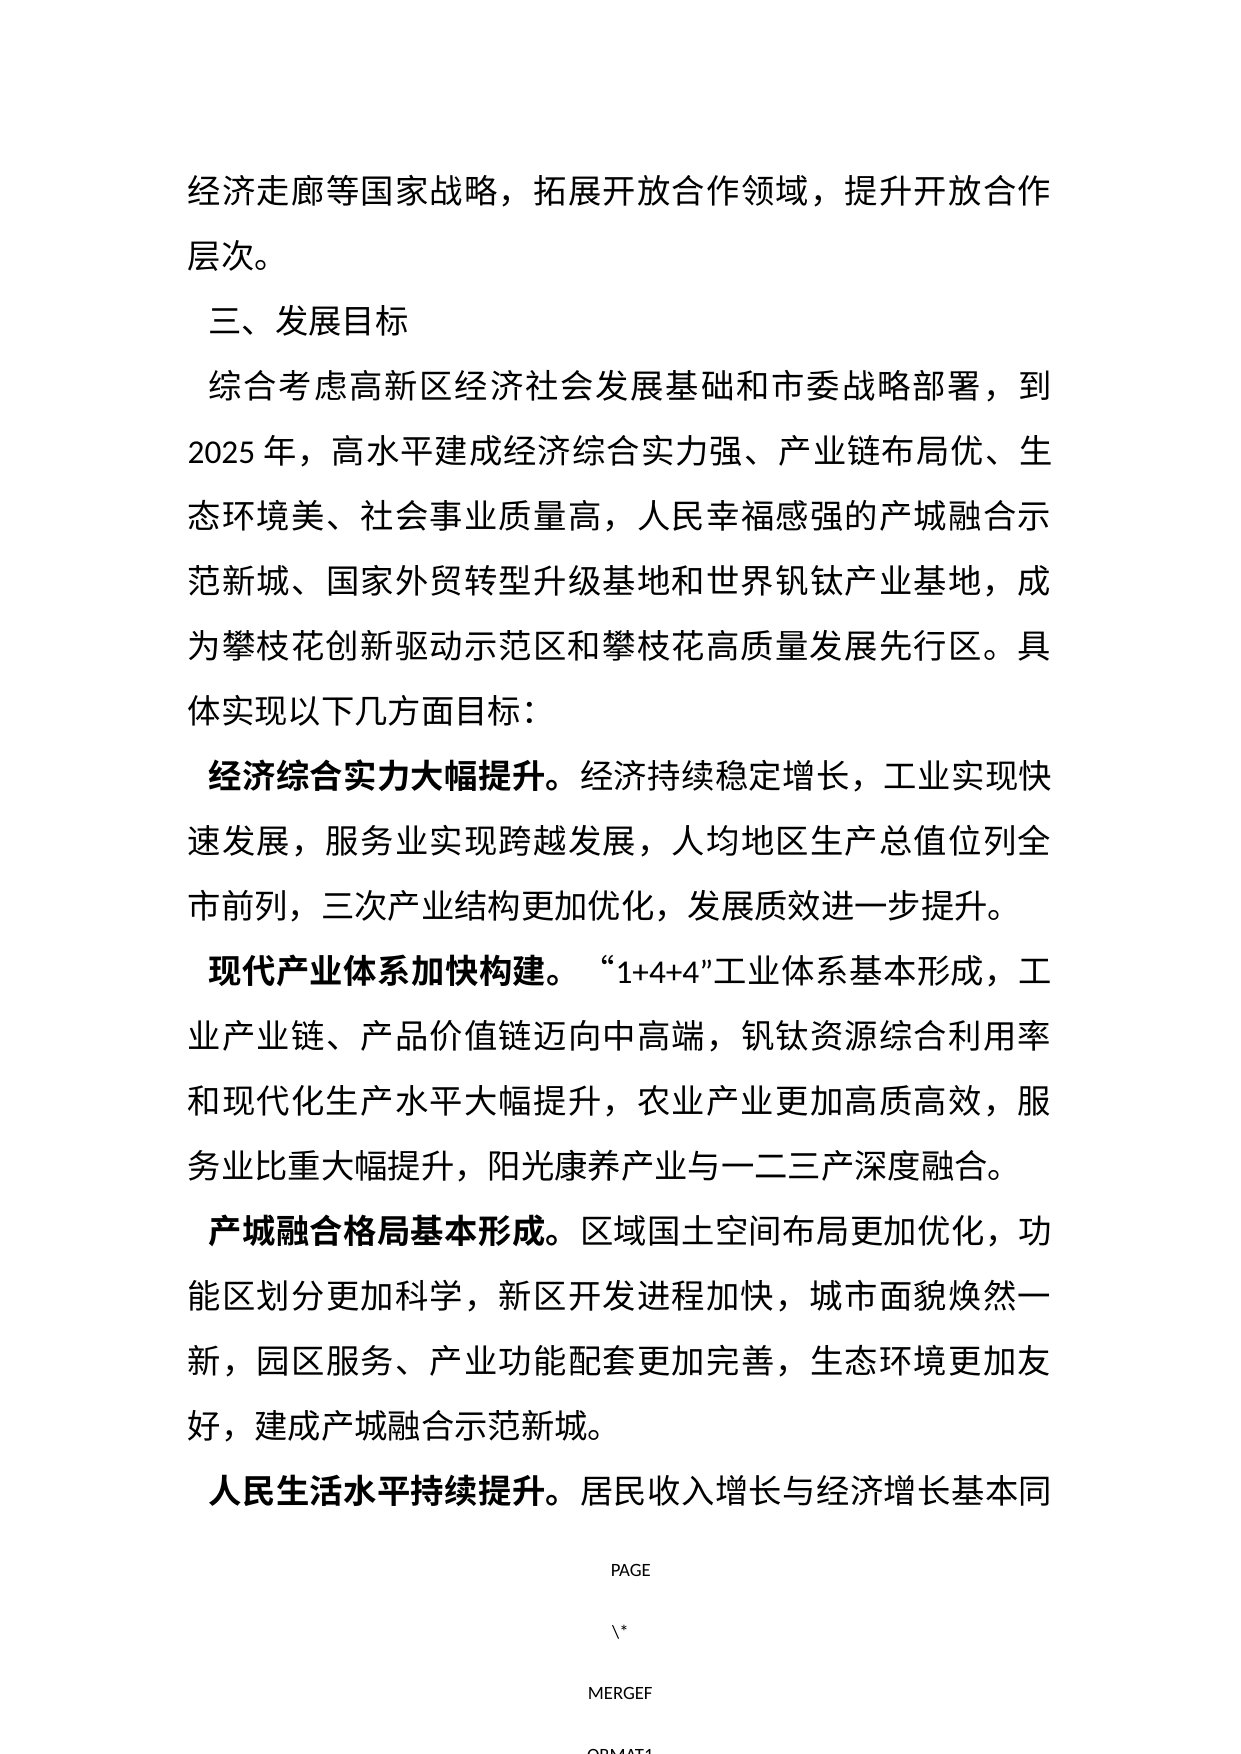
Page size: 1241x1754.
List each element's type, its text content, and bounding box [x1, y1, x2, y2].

text 现代产业体系加快构建。“1+4+4”工业体系基本形成，工业产业链、产品价值链迈向中高端，钒钛资源综合利用率和现代化生产水平大幅提升，农业产业更加高质高效，服务业比重大幅提升，阳光康养产业与一二三产深度融合。 [187, 936, 1053, 1196]
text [187, 1456, 1053, 1521]
subtitle 三、发展目标 [187, 286, 1053, 351]
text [187, 156, 1053, 286]
text 经济综合实力大幅提升。经济持续稳定增长，工业实现快速发展，服务业实现跨越发展，人均地区生产总值位列全市前列，三次产业结构更加优化，发展质效进一步提升。 [187, 741, 1053, 936]
text 综合考虑高新区经济社会发展基础和市委战略部署，到2025年，高水平建成经济综合实力强、产业链布局优、生态环境美、社会事业质量高，人民幸福感强的产城融合示范新城、国家外贸转型升级基地和世界钒钛产业基地，成为攀枝花创新驱动示范区和攀枝花高质量发展先行区。具体实现以下几方面目标： [187, 351, 1053, 741]
text 产城融合格局基本形成。区域国土空间布局更加优化，功能区划分更加科学，新区开发进程加快，城市面貌焕然一新，园区服务、产业功能配套更加完善，生态环境更加友好，建成产城融合示范新城。 [187, 1196, 1053, 1456]
